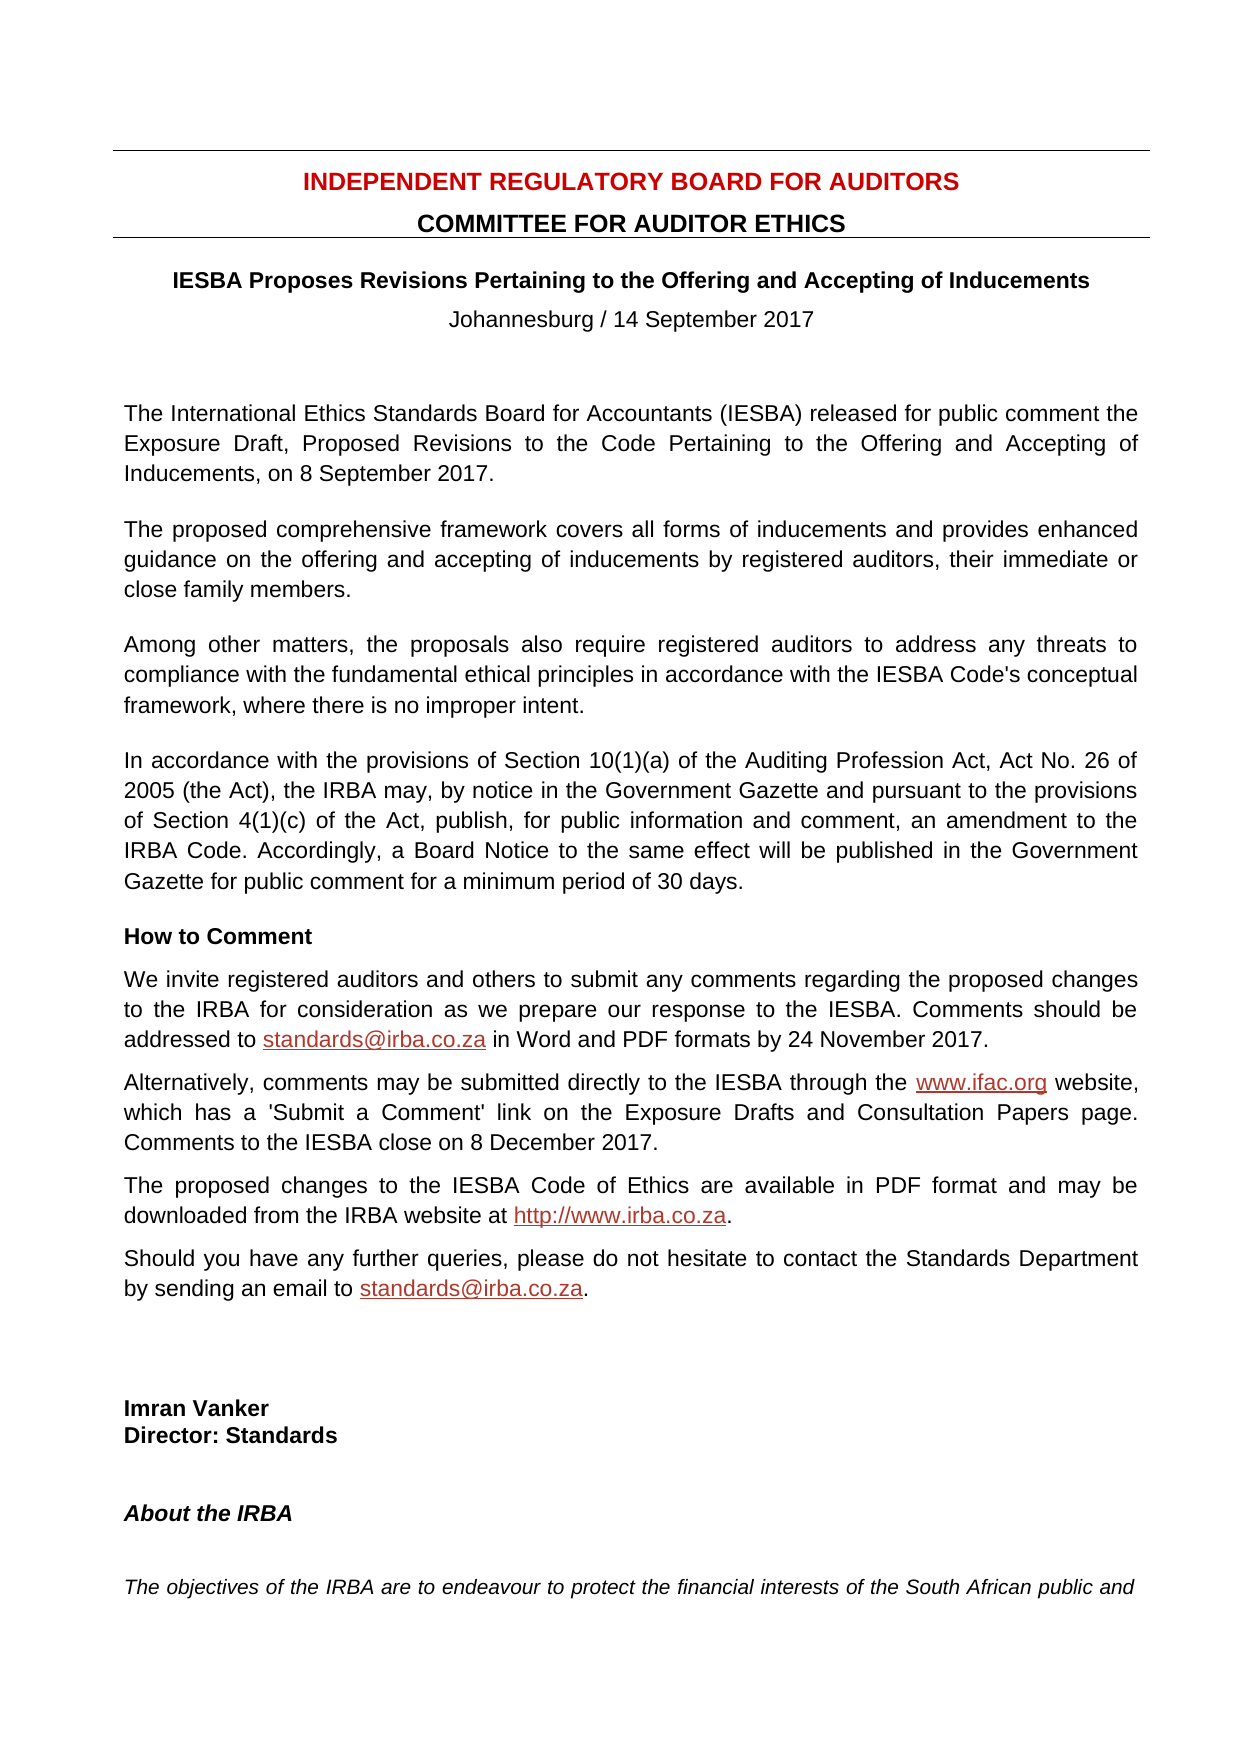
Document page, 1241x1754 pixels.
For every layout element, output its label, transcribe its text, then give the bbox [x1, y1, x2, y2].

table_header INDEPENDENT REGULATORY BOARD FOR AUDITORS COMMITTEE FOR AUDITOR ETHICS [113, 151, 1150, 237]
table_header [113, 267, 1150, 1599]
